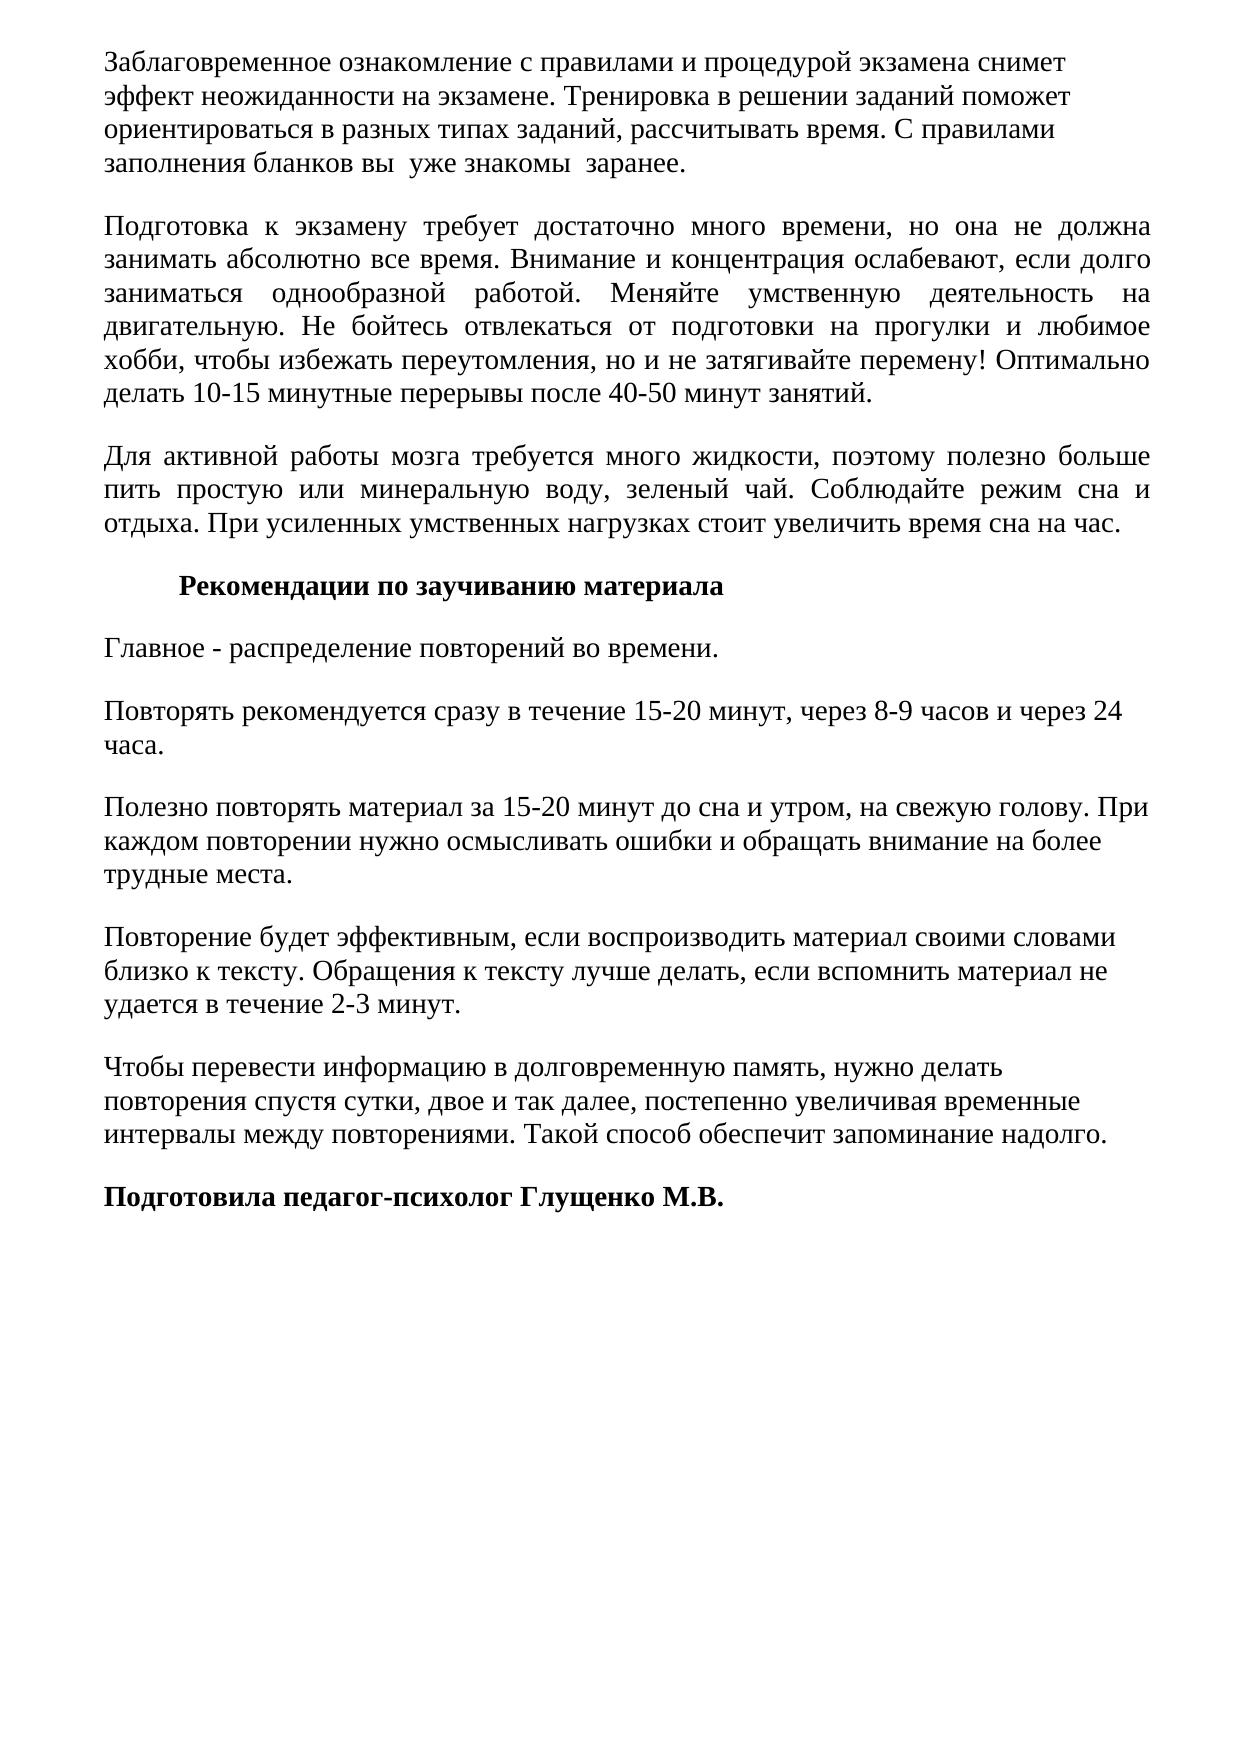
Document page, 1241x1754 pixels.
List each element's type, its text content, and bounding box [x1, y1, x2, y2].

text Повторять рекомендуется сразу в течение 15-20 минут, через 8-9 часов и через 24 часа. [103, 693, 1152, 760]
text Для активной работы мозга требуется много жидкости, поэтому полезно больше пить простую или минеральную воду, зеленый чай. Соблюдайте режим сна и отдыха. При усиленных умственных нагрузках стоит увеличить время сна на час. [103, 438, 1152, 539]
text Повторение будет эффективным, если воспроизводить материал своими словами близко к тексту. Обращения к тексту лучше делать, если вспомнить материал не удается в течение 2-3 минут. [103, 919, 1152, 1020]
text Подготовка к экзамену требует достаточно много времени, но она не должна занимать абсолютно все время. Внимание и концентрация ослабевают, если долго заниматься однообразной работой. Меняйте умственную деятельность на двигательную. Не бойтесь отвлекаться от подготовки на прогулки и любимое хобби, чтобы избежать переутомления, но и не затягивайте перемену! Оптимально делать 10-15 минутные перерывы после 40-50 минут занятий. [103, 208, 1152, 409]
text Полезно повторять материал за 15-20 минут до сна и утром, на свежую голову. При каждом повторении нужно осмысливать ошибки и обращать внимание на более трудные места. [103, 789, 1152, 890]
text Главное - распределение повторений во времени. [103, 631, 1152, 664]
text Чтобы перевести информацию в долговременную память, нужно делать повторения спустя сутки, двое и так далее, постепенно увеличивая временные интервалы между повторениями. Такой способ обеспечит запоминание надолго. [103, 1049, 1152, 1150]
text Рекомендации по заучиванию материала [178, 568, 1152, 601]
text Подготовила педагог-психолог Глущенко М.В. [103, 1179, 1152, 1212]
text Заблаговременное ознакомление с правилами и процедурой экзамена снимет эффект неожиданности на экзамене. Тренировка в решении заданий поможет ориентироваться в разных типах заданий, рассчитывать время. С правилами заполнения бланков вы уже знакомы заранее. [103, 44, 1152, 178]
